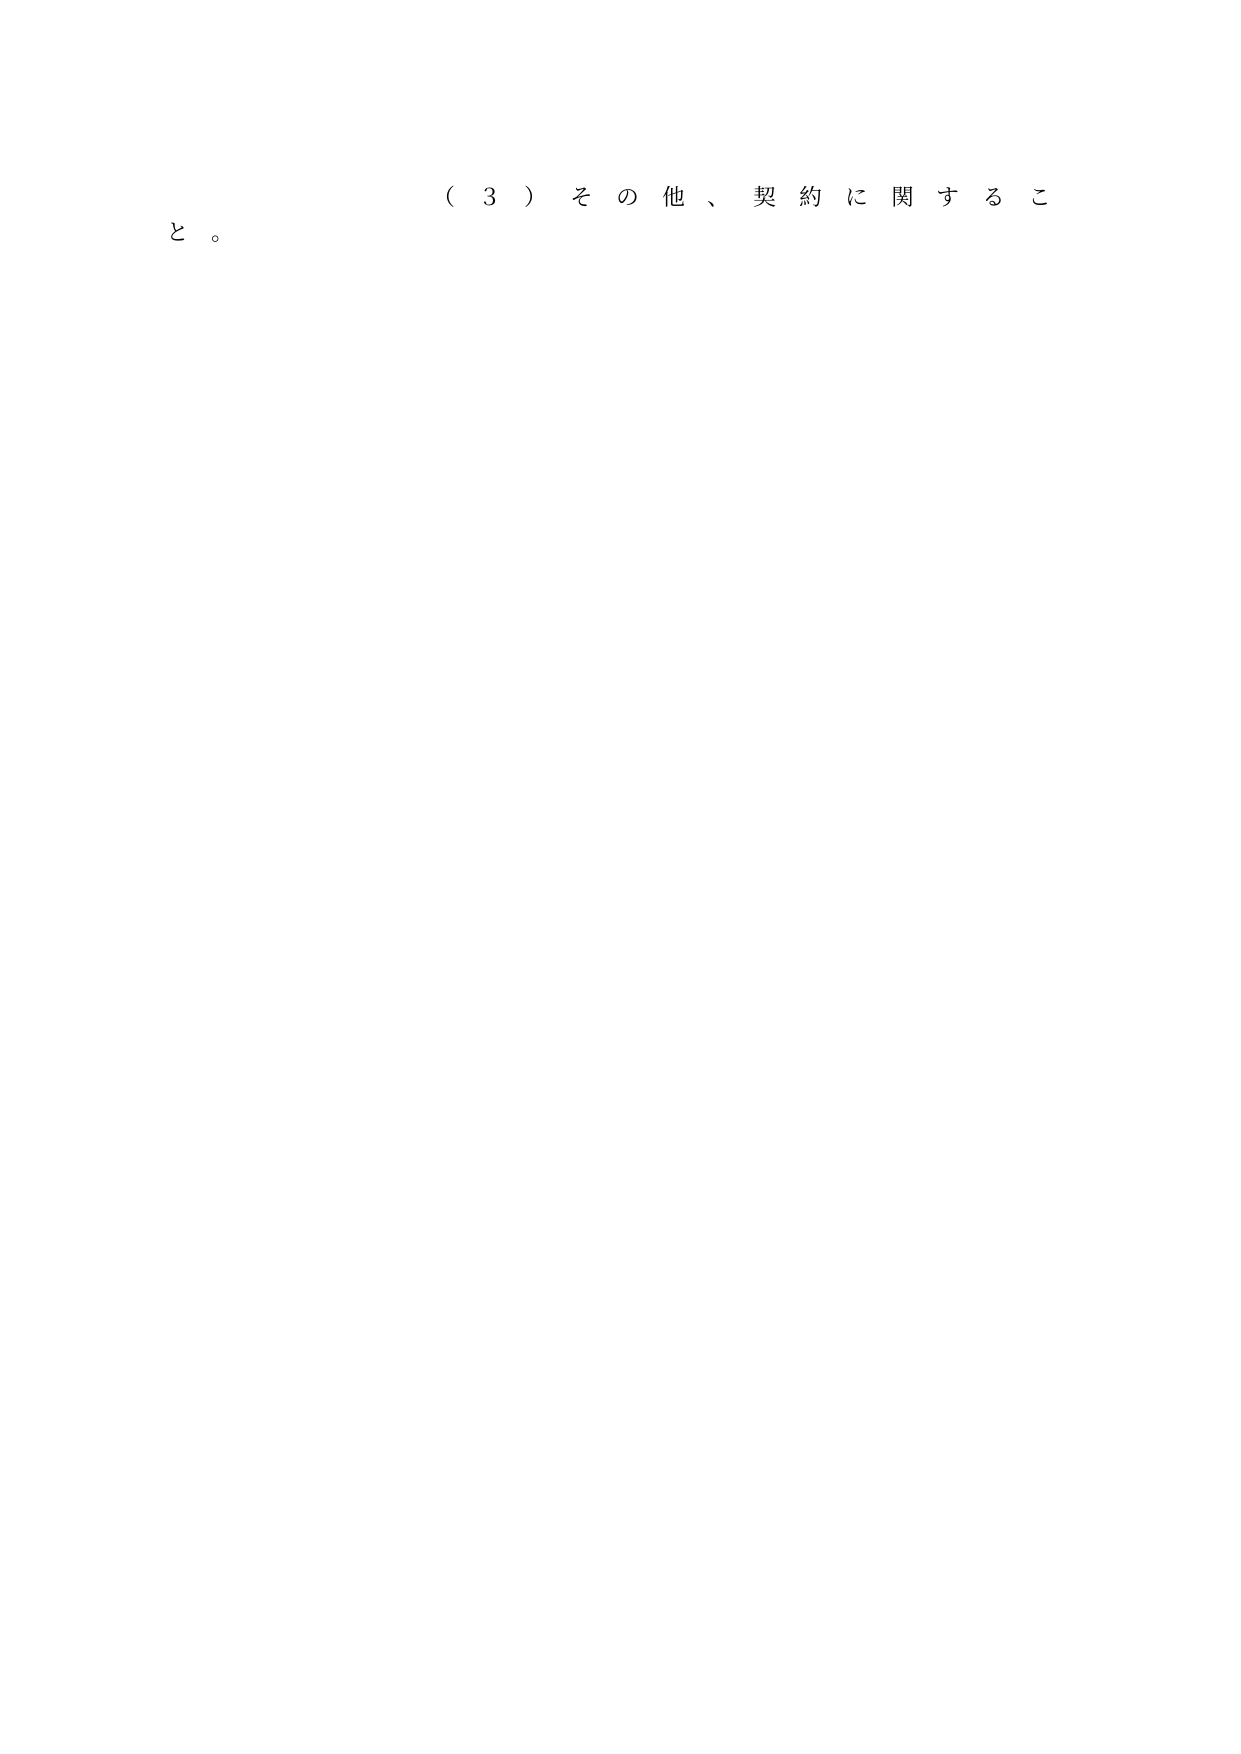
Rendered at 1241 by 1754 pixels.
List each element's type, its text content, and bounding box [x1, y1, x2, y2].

text （３）その他、契約に関すること。 [166, 178, 1074, 283]
